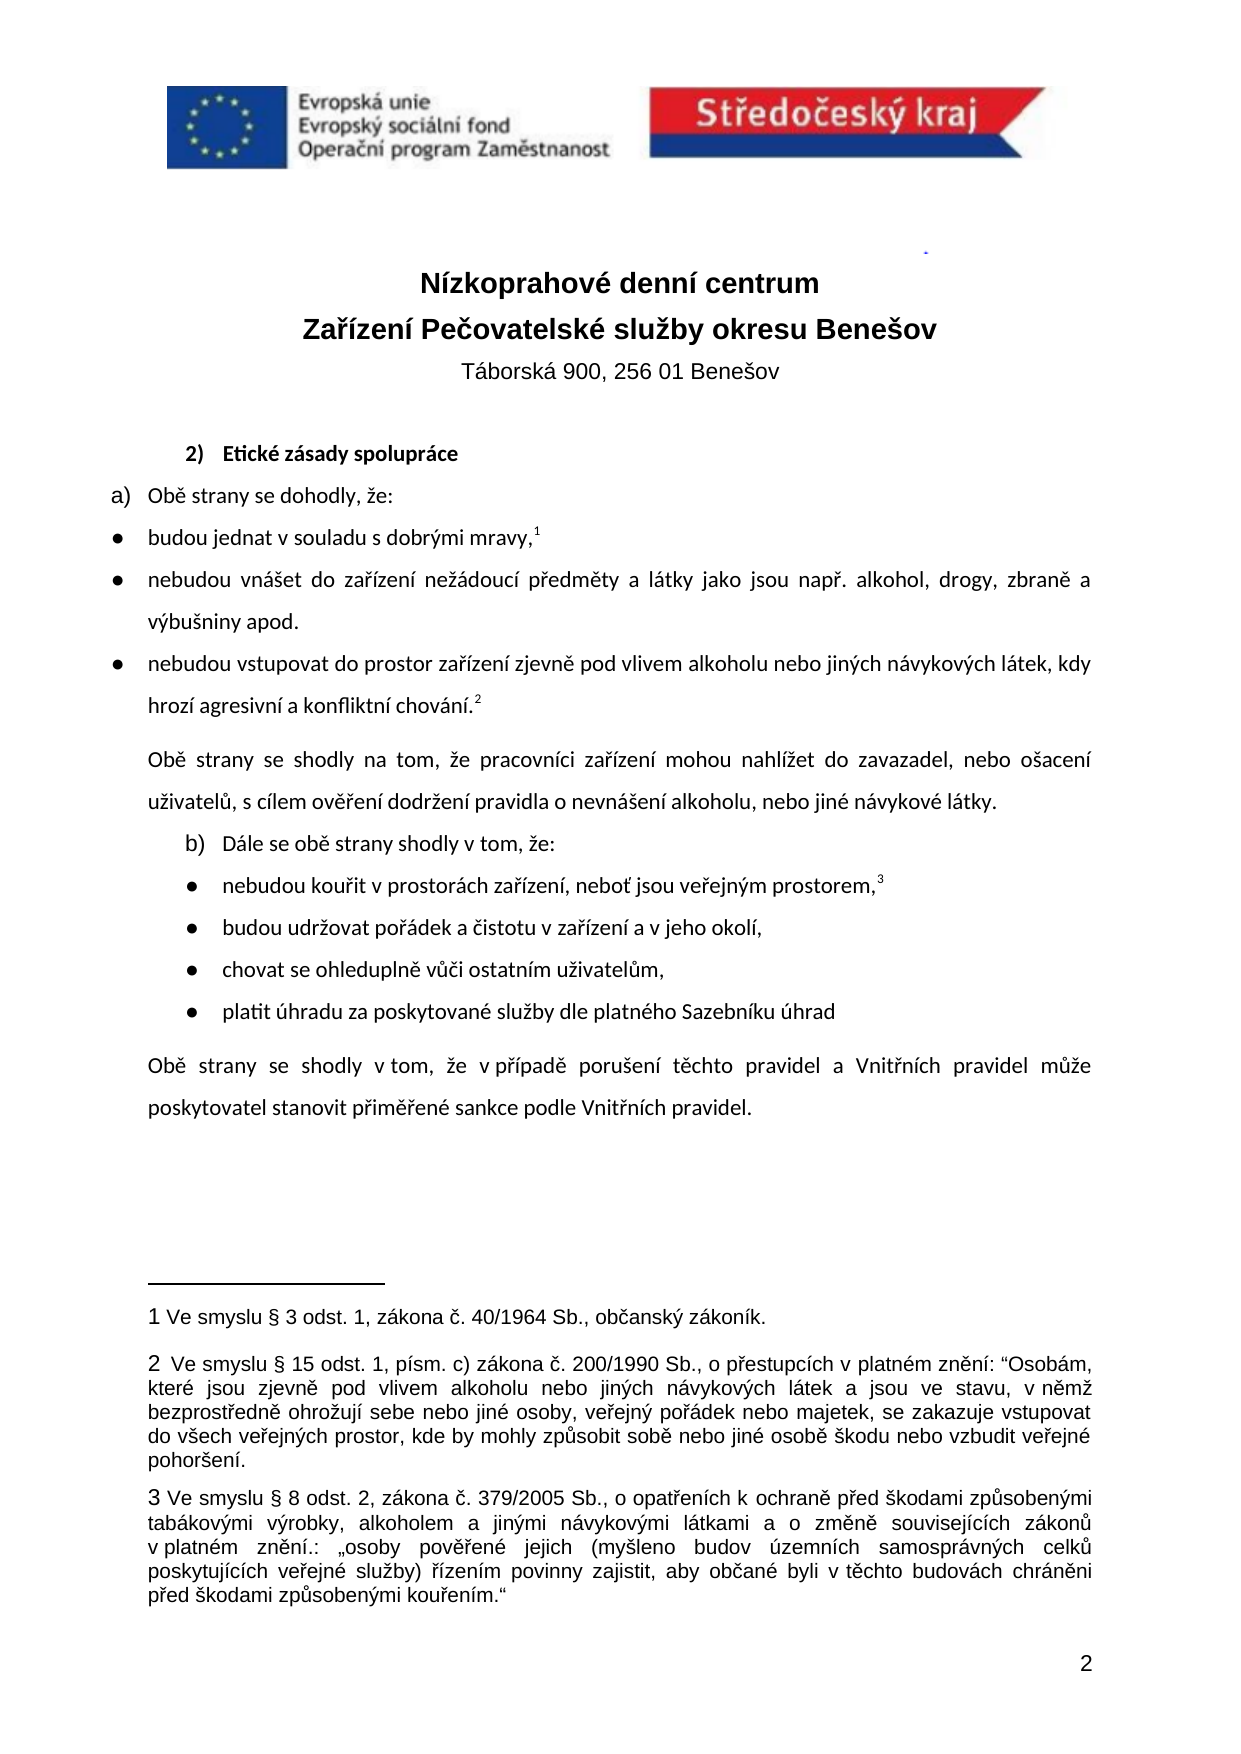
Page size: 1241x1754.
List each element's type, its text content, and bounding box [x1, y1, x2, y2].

text Obě strany se shodly v tom, že v případě porušení těchto pravidel a Vnitřních pravidel může poskytovatel stanovit přiměřené sankce podle Vnitřních pravidel. [148, 1052, 1093, 1122]
list Obě strany se dohodly, že: [111, 481, 1093, 509]
list chovat se ohleduplně vůči ostatním uživatelům, [185, 955, 1093, 983]
list nebudou kouřit v prostorách zařízení, neboť jsou veřejným prostorem, [185, 871, 1093, 899]
list Etické zásady spolupráce [185, 439, 1093, 467]
list platit úhradu za poskytované služby dle platného Sazebníku úhrad [185, 997, 1093, 1025]
picture [167, 86, 1074, 254]
list Dále se obě strany shodly v tom, že: [185, 829, 1093, 857]
list nebudou vnášet do zařízení nežádoucí předměty a látky jako jsou např. alkohol, drogy, zbraně a výbušniny apod. [111, 565, 1093, 635]
list nebudou vstupovat do prostor zařízení zjevně pod vlivem alkoholu nebo jiných návykových látek, kdy hrozí agresivní a konfliktní chování. [111, 649, 1093, 719]
list budou udržovat pořádek a čistotu v zařízení a v jeho okolí, [185, 913, 1093, 941]
text Obě strany se shodly na tom, že pracovníci zařízení mohou nahlížet do zavazadel, nebo ošacení uživatelů, s cílem ověření dodržení pravidla o nevnášení alkoholu, nebo jiné návykové látky. [148, 745, 1093, 815]
list budou jednat v souladu s dobrými mravy, [111, 523, 1093, 551]
